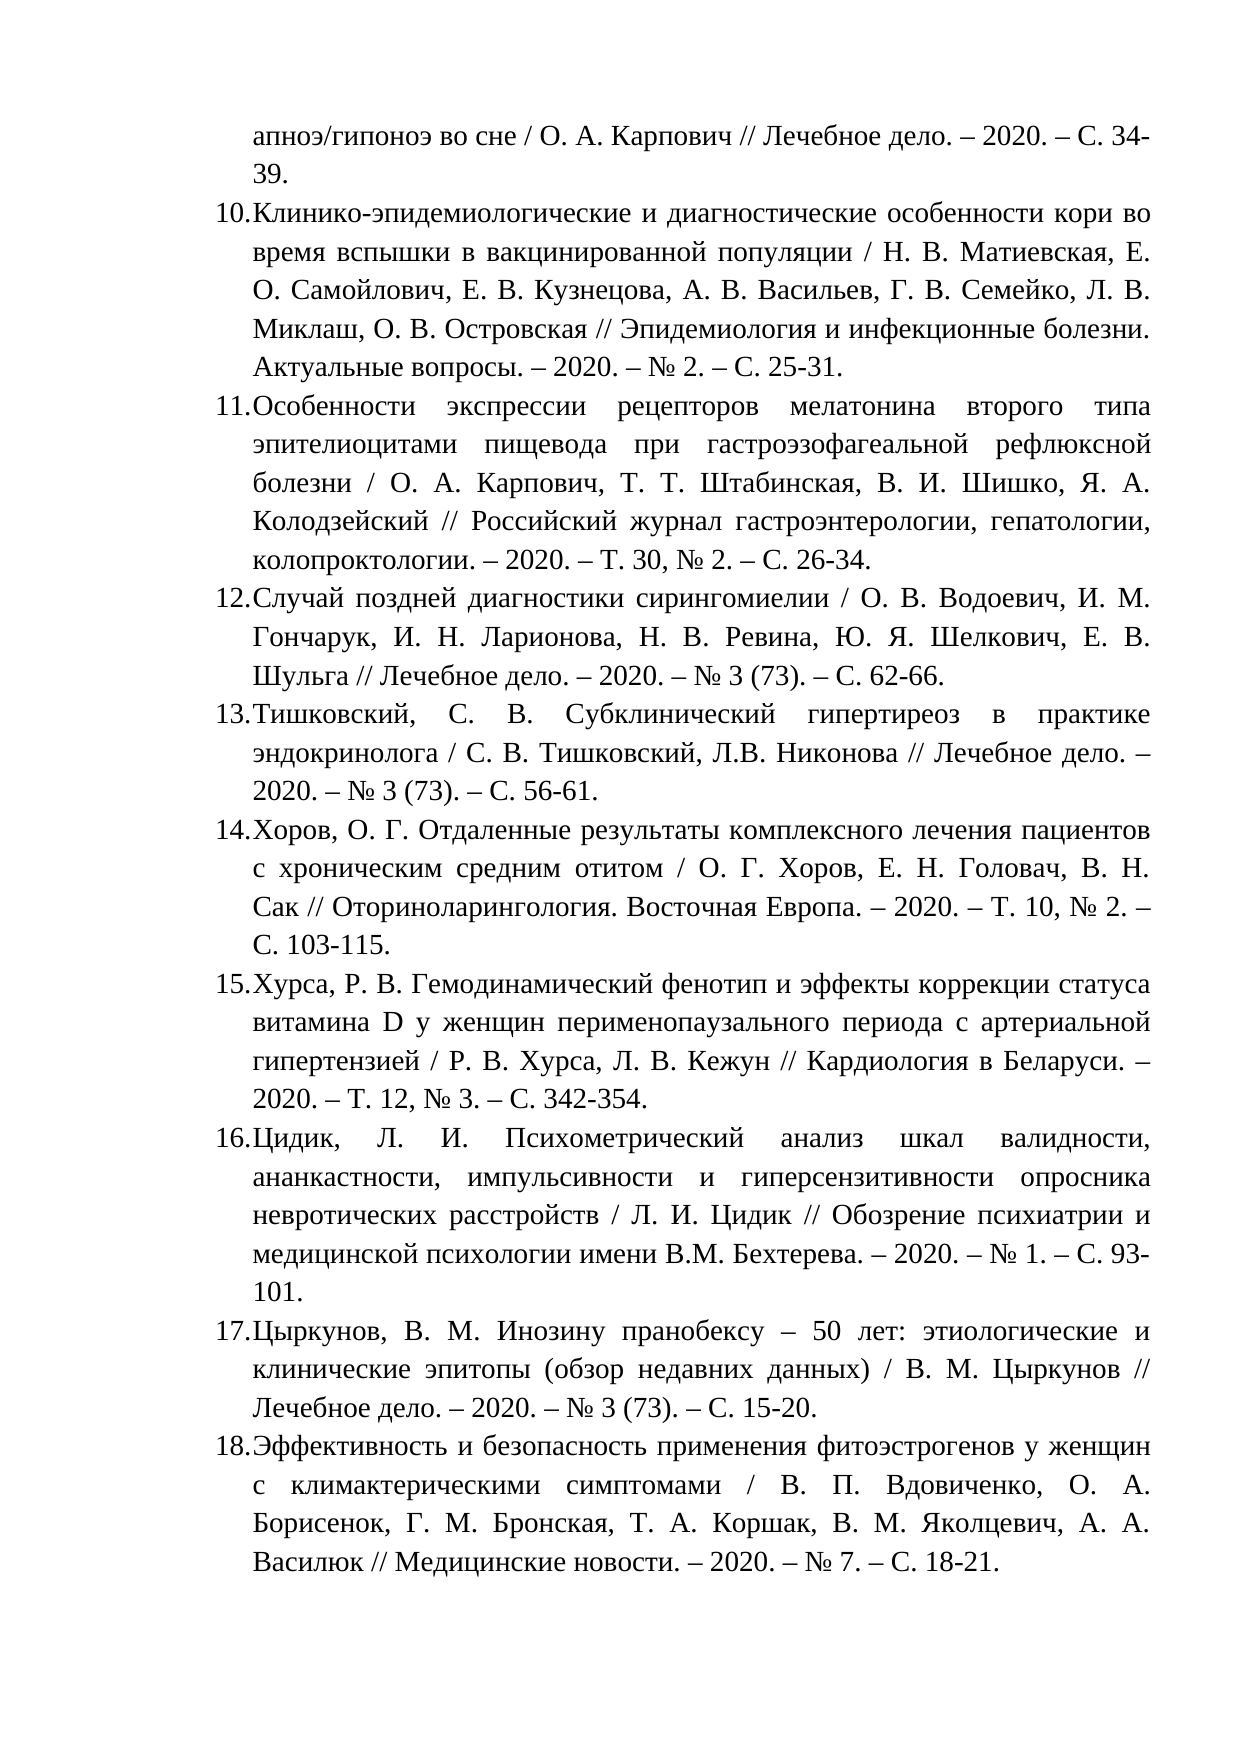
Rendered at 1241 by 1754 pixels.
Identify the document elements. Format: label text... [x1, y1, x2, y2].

list Особенности экспрессии рецепторов мелатонина второго типа эпителиоцитами пищевода при гастроэзофагеальной рефлюксной болезни / О. А. Карпович, Т. Т. Штабинская, В. И. Шишко, Я. А. Колодзейский // Российский журнал гастроэнтерологии, гепатологии, колопроктологии. – 2020. – Т. 30, № 2. – С. 26-34. [215, 388, 1152, 576]
list Хоров, О. Г. Отдаленные результаты комплексного лечения пациентов с хроническим средним отитом / О. Г. Хоров, Е. Н. Головач, В. Н. Сак // Оториноларингология. Восточная Европа. – 2020. – Т. 10, № 2. – С. 103-115. [215, 812, 1152, 961]
list Хурса, Р. В. Гемодинамический фенотип и эффекты коррекции статуса витамина D у женщин перименопаузального периода с артериальной гипертензией / Р. В. Хурса, Л. В. Кежун // Кардиология в Беларуси. – 2020. – Т. 12, № 3. – С. 342-354. [215, 966, 1152, 1115]
list Случай поздней диагностики сирингомиелии / О. В. Водоевич, И. М. Гончарук, И. Н. Ларионова, Н. В. Ревина, Ю. Я. Шелкович, Е. В. Шульга // Лечебное дело. – 2020. – № 3 (73). – С. 62-66. [215, 581, 1152, 691]
list Цыркунов, В. М. Инозину пранобексу – 50 лет: этиологические и клинические эпитопы (обзор недавних данных) / В. М. Цыркунов // Лечебное дело. – 2020. – № 3 (73). – С. 15-20. [215, 1313, 1152, 1423]
list Цидик, Л. И. Психометрический анализ шкал валидности, ананкастности, импульсивности и гиперсензитивности опросника невротических расстройств / Л. И. Цидик // Обозрение психиатрии и медицинской психологии имени В.М. Бехтерева. – 2020. – № 1. – С. 93-101. [215, 1120, 1152, 1308]
list Клинико-эпидемиологические и диагностические особенности кори во время вспышки в вакцинированной популяции / Н. В. Матиевская, Е. О. Самойлович, Е. В. Кузнецова, А. В. Васильев, Г. В. Семейко, Л. В. Миклаш, О. В. Островская // Эпидемиология и инфекционные болезни. Актуальные вопросы. – 2020. – № 2. – С. 25-31. [215, 195, 1152, 383]
list Эффективность и безопасность применения фитоэстрогенов у женщин с климактерическими симптомами / В. П. Вдовиченко, О. А. Борисенок, Г. М. Бронская, Т. А. Коршак, В. М. Яколцевич, А. А. Василюк // Медицинские новости. – 2020. – № 7. – С. 18-21. [215, 1428, 1152, 1578]
list Тишковский, С. В. Субклинический гипертиреоз в практике эндокринолога / С. В. Тишковский, Л.В. Никонова // Лечебное дело. – 2020. – № 3 (73). – С. 56-61. [215, 696, 1152, 807]
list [215, 118, 1152, 190]
